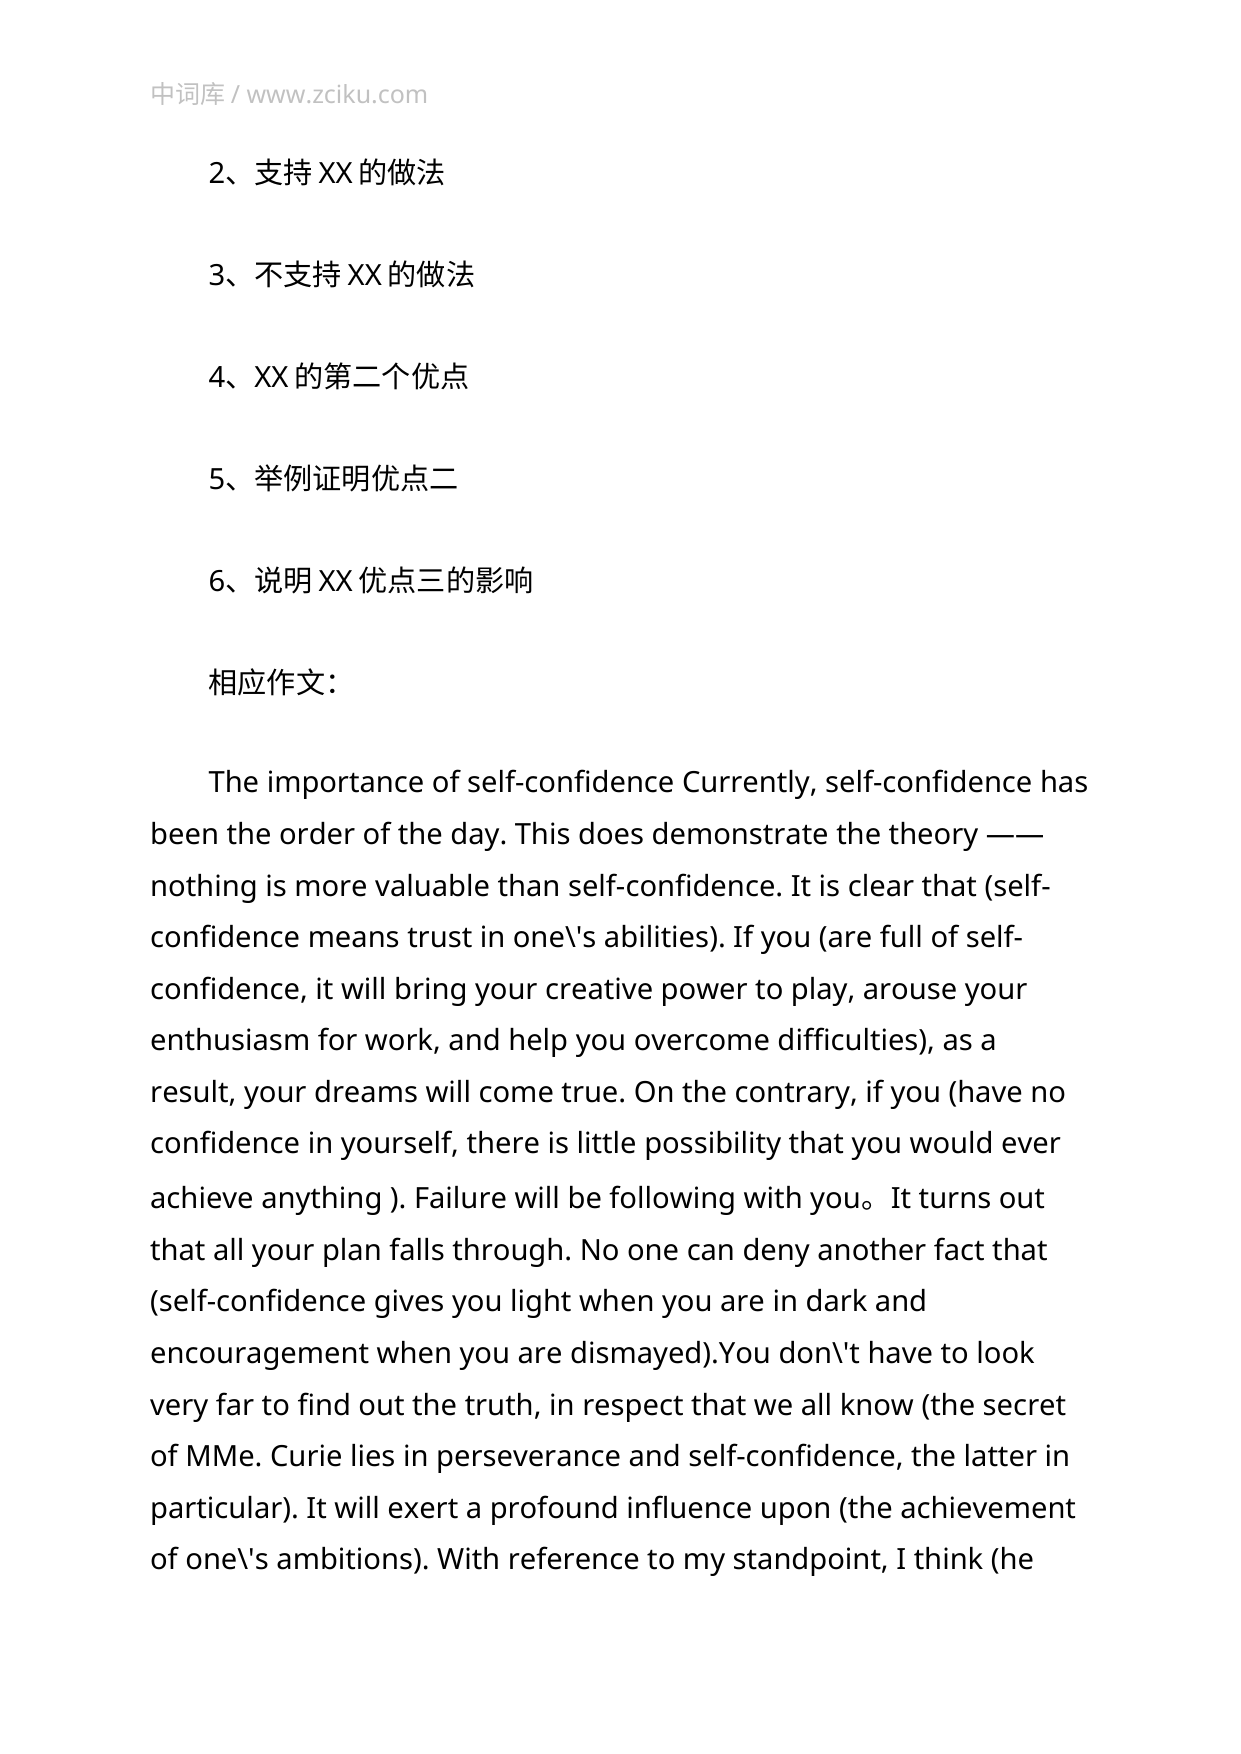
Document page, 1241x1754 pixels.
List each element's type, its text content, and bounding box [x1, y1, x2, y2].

text 4、XX的第二个优点 [150, 354, 1090, 396]
text 5、举例证明优点二 [150, 456, 1090, 498]
text 6、说明XX优点三的影响 [150, 558, 1090, 600]
text 3、不支持XX的做法 [150, 252, 1090, 294]
text 2、支持XX的做法 [150, 150, 1090, 192]
text 相应作文： [150, 660, 1090, 702]
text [150, 762, 1090, 1578]
